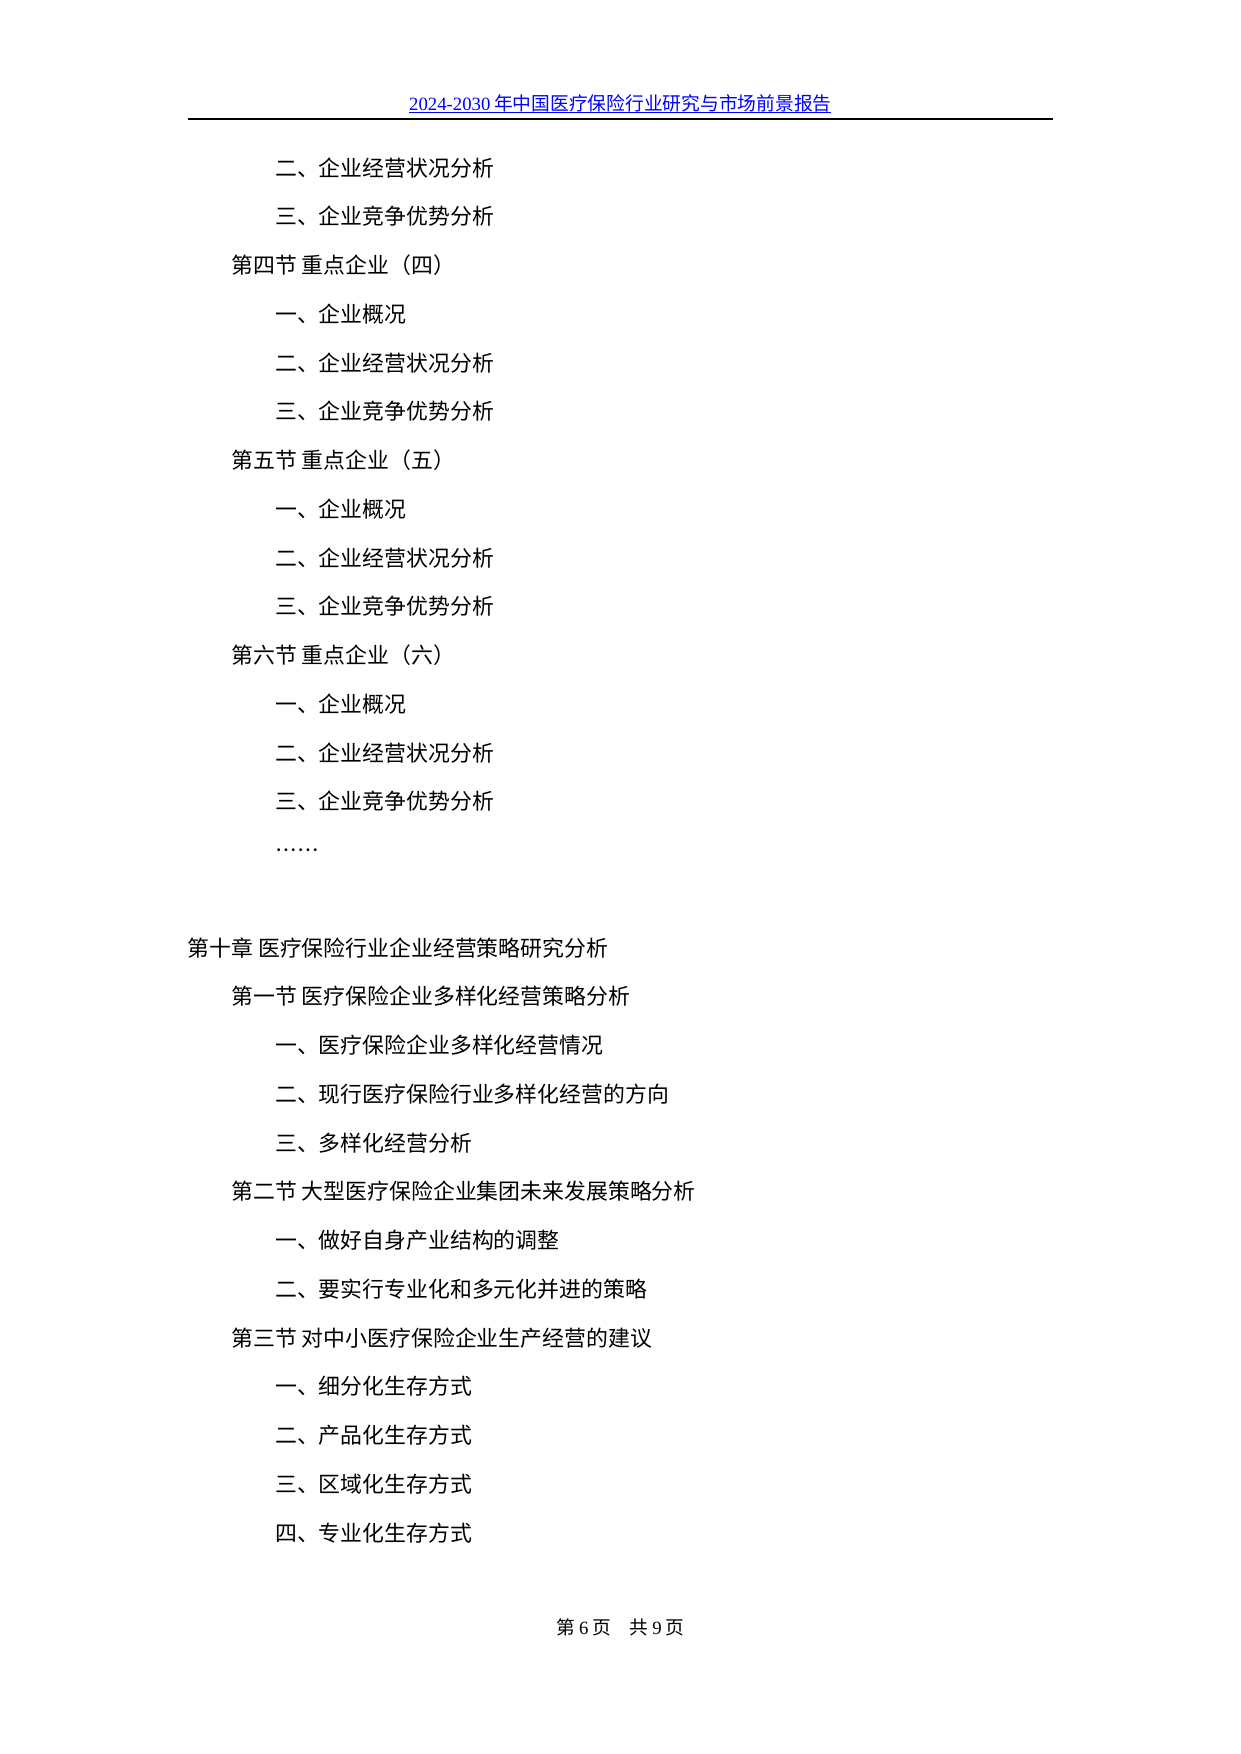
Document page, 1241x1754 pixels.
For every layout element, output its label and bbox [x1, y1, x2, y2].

text [187, 150, 1053, 1548]
